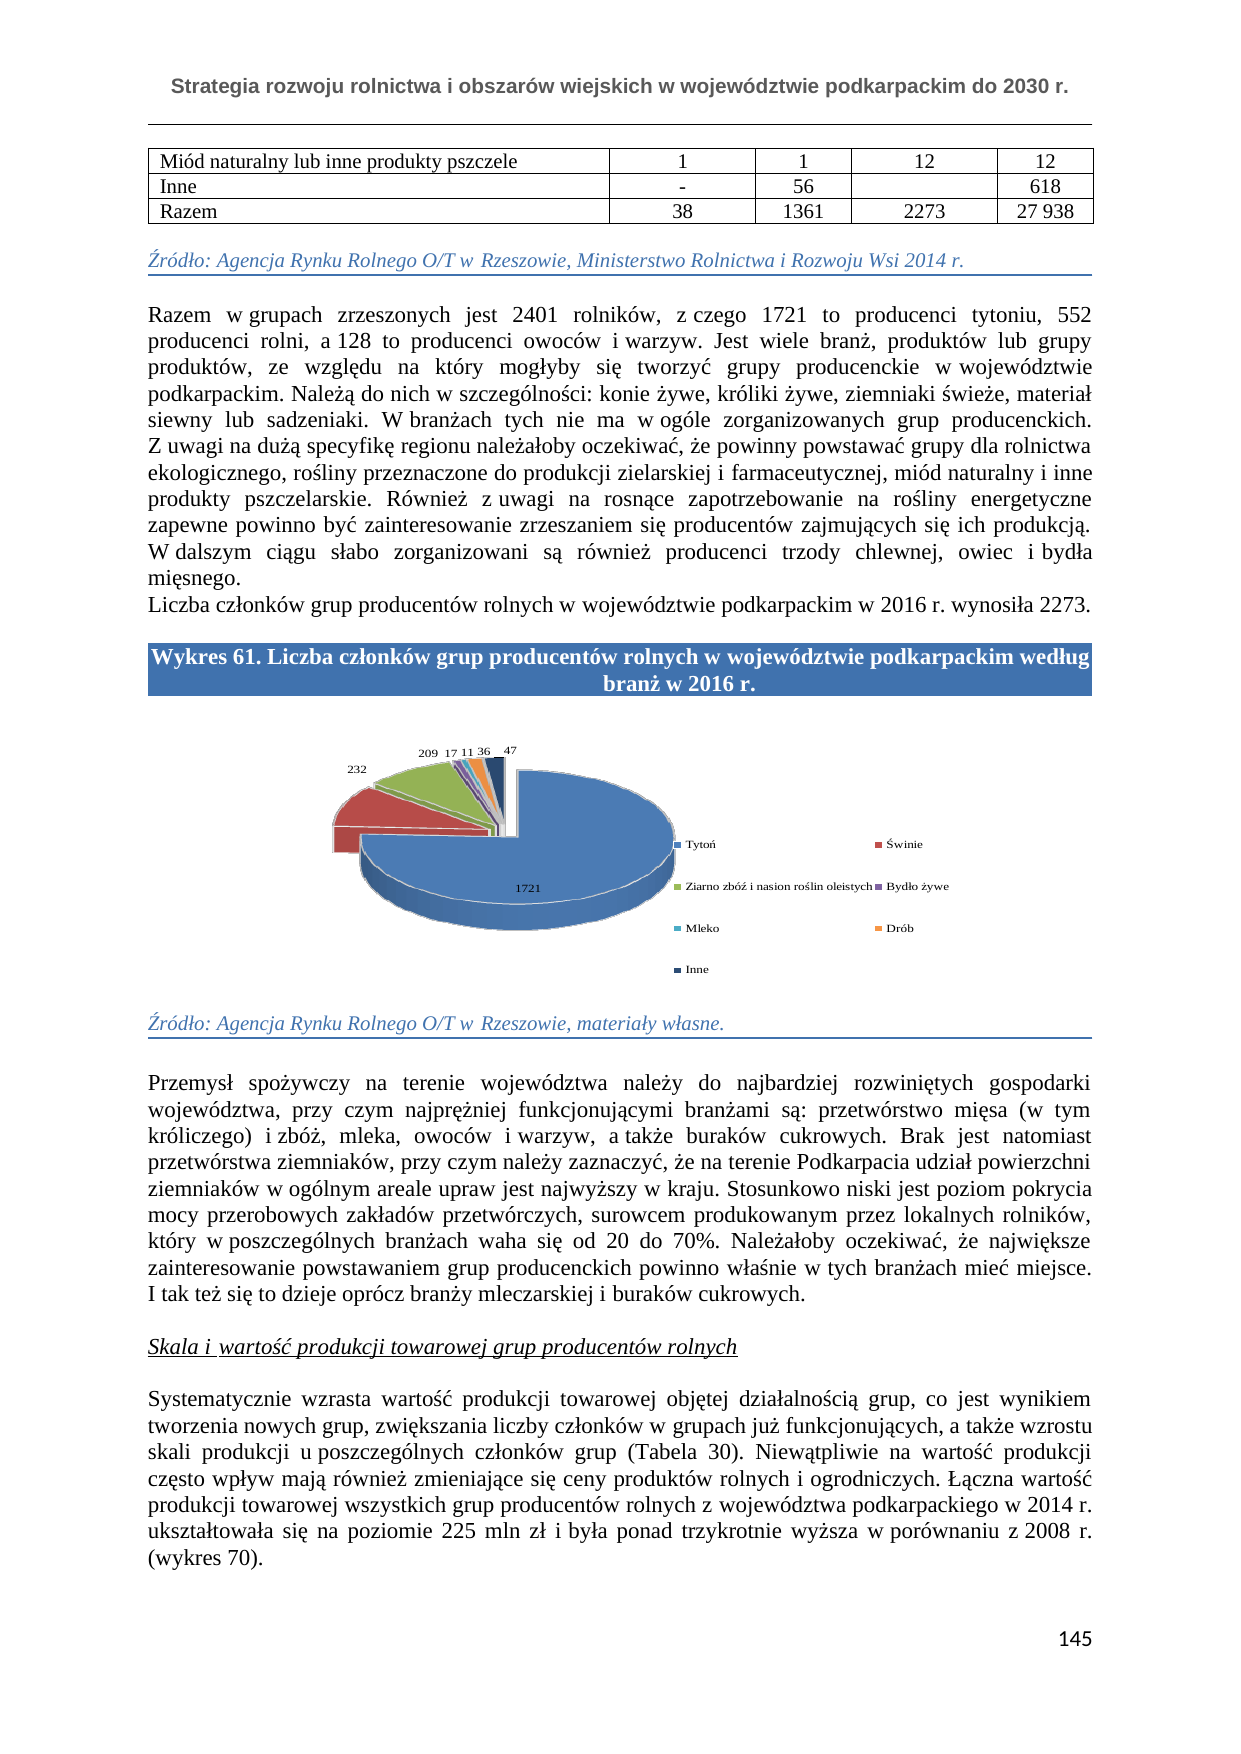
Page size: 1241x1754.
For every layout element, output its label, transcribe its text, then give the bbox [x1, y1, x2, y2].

text Przemysł spożywczy na terenie województwa należy do najbardziej rozwiniętych gospodarki województwa, przy czym najprężniej funkcjonującymi branżami są: przetwórstwo mięsa (w tym króliczego) i zbóż, mleka, owoców i warzyw, a także buraków cukrowych. Brak jest natomiast przetwórstwa ziemniaków, przy czym należy zaznaczyć, że na terenie Podkarpacia udział powierzchni ziemniaków w ogólnym areale upraw jest najwyższy w kraju. Stosunkowo niski jest poziom pokrycia mocy przerobowych zakładów przetwórczych, surowcem produkowanym przez lokalnych rolników, który w poszczególnych branżach waha się od 20 do 70%. Należałoby oczekiwać, że największe zainteresowanie powstawaniem grup producenckich powinno właśnie w tych branżach mieć miejsce. I tak też się to dzieje oprócz branży mleczarskiej i buraków cukrowych. [148, 1069, 1092, 1306]
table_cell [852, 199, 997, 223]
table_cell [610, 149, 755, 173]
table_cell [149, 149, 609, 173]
text Źródło: Agencja Rynku Rolnego O/T w Rzeszowie, Ministerstwo Rolnictwa i Rozwoju Wsi 2014 r. [148, 248, 1092, 274]
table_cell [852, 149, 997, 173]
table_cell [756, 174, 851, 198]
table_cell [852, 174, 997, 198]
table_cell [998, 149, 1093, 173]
text Skala i wartość produkcji towarowej grup producentów rolnych [148, 1333, 1084, 1359]
text Systematycznie wzrasta wartość produkcji towarowej objętej działalnością grup, co jest wynikiem tworzenia nowych grup, zwiększania liczby członków w grupach już funkcjonujących, a także wzrostu skali produkcji u poszczególnych członków grup (Tabela 30). Niewątpliwie na wartość produkcji często wpływ mają również zmieniające się ceny produktów rolnych i ogrodniczych. Łączna wartość produkcji towarowej wszystkich grup producentów rolnych z województwa podkarpackiego w 2014 r. ukształtowała się na poziomie 225 mln zł i była ponad trzykrotnie wyższa w porównaniu z 2008 r. (wykres 70). [148, 1386, 1092, 1570]
text Razem w grupach zrzeszonych jest 2401 rolników, z czego 1721 to producenci tytoniu, 552 producenci rolni, a 128 to producenci owoców i warzyw. Jest wiele branż, produktów lub grupy produktów, ze względu na który mogłyby się tworzyć grupy producenckie w województwie podkarpackim. Należą do nich w szczególności: konie żywe, króliki żywe, ziemniaki świeże, materiał siewny lub sadzeniaki. W branżach tych nie ma w ogóle zorganizowanych grup producenckich. Z uwagi na dużą specyfikę regionu należałoby oczekiwać, że powinny powstawać grupy dla rolnictwa ekologicznego, rośliny przeznaczone do produkcji zielarskiej i farmaceutycznej, miód naturalny i inne produkty pszczelarskie. Również z uwagi na rosnące zapotrzebowanie na rośliny energetyczne zapewne powinno być zainteresowanie zrzeszaniem się producentów zajmujących się ich produkcją. W dalszym ciągu słabo zorganizowani są również producenci trzody chlewnej, owiec i bydła mięsnego. [148, 301, 1092, 591]
text Źródło: Agencja Rynku Rolnego O/T w Rzeszowie, materiały własne. [148, 1011, 1092, 1037]
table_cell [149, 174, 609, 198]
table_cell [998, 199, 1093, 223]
text Wykres 61. Liczba członków grup producentów rolnych w województwie podkarpackim według branż w 2016 r. [148, 643, 1092, 696]
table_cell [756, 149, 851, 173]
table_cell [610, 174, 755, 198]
text Liczba członków grup producentów rolnych w województwie podkarpackim w 2016 r. wynosiła 2273. [148, 591, 1092, 617]
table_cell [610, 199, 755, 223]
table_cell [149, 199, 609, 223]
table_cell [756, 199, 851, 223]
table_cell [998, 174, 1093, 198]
